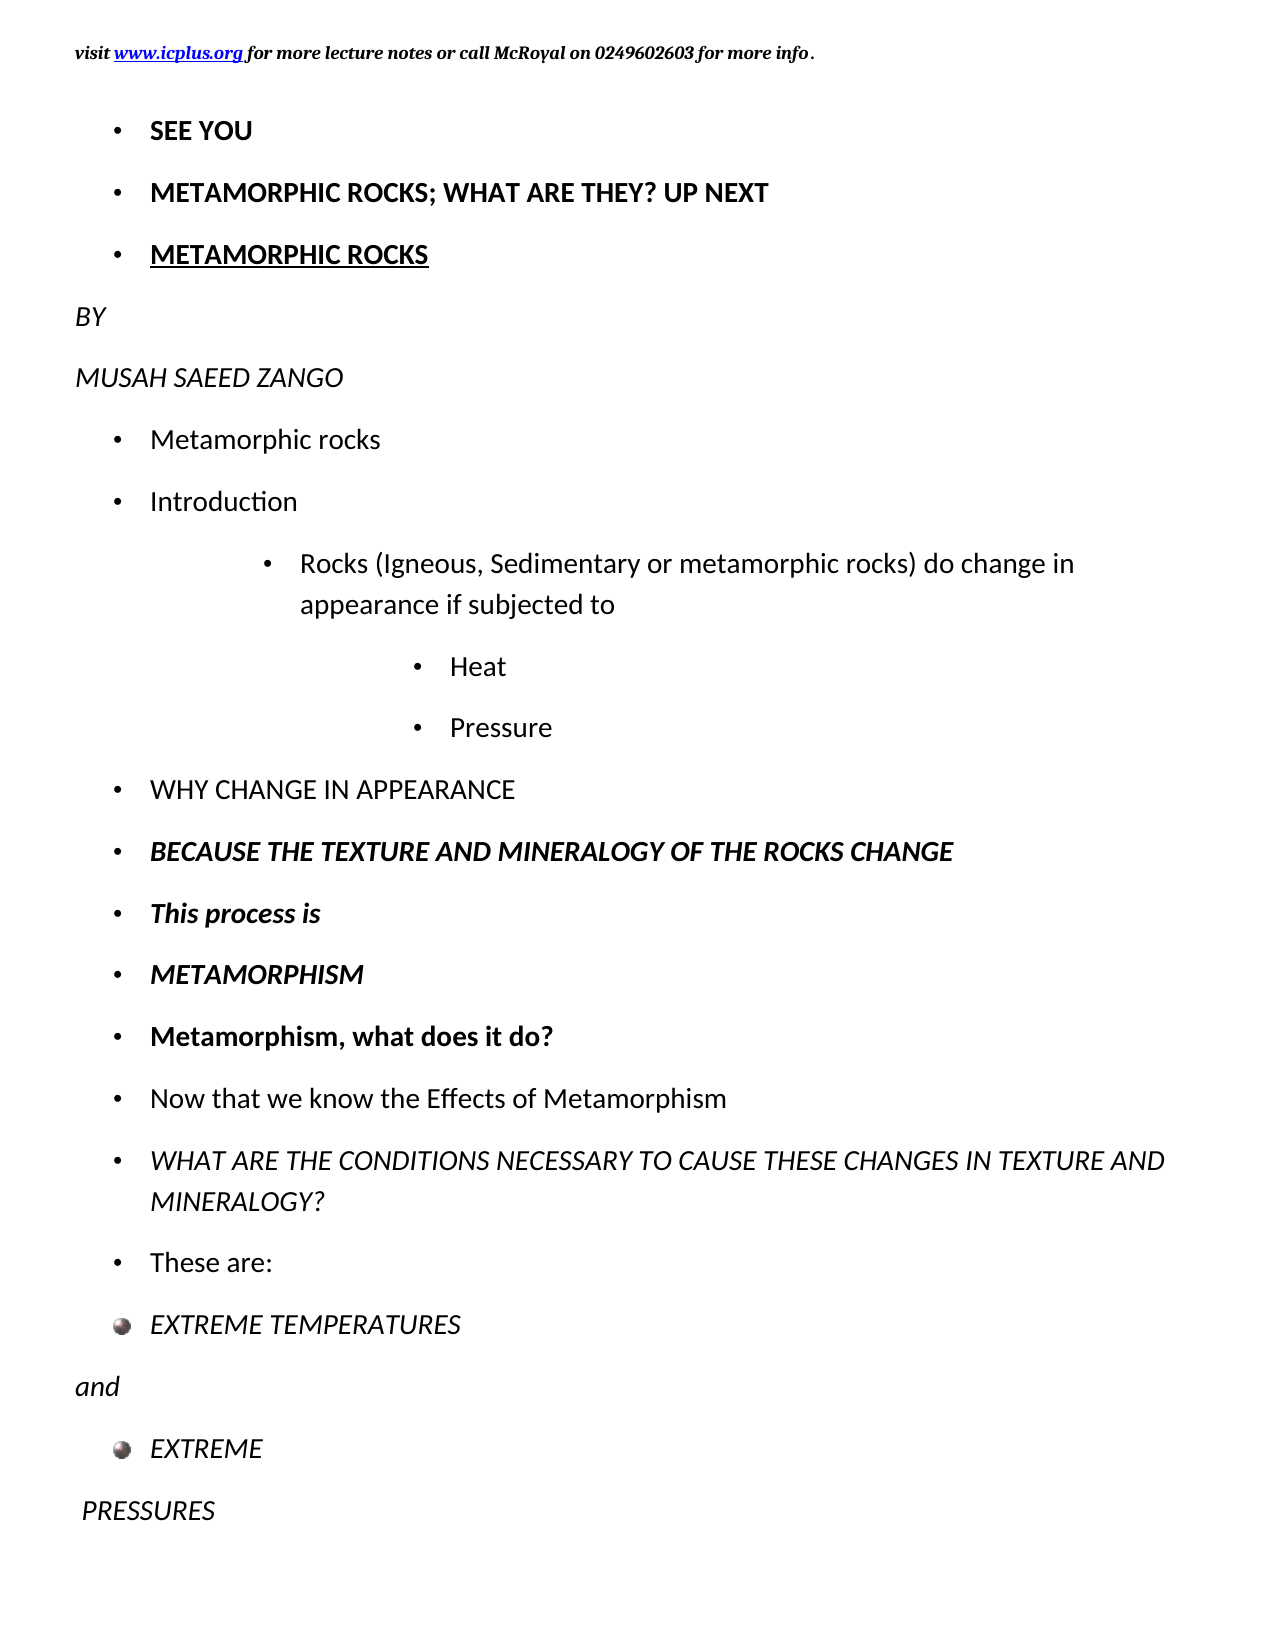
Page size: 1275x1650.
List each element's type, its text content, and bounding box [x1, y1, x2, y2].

list These are: [112, 1244, 1200, 1280]
list Metamorphic rocks [112, 421, 1200, 457]
list WHY CHANGE IN APPEARANCE [112, 771, 1200, 807]
list Now that we know the Effects of Metamorphism [112, 1080, 1200, 1116]
text BY [75, 298, 1200, 333]
list Introduction [112, 483, 1200, 519]
text PRESSURES [75, 1492, 1200, 1527]
list BECAUSE THE TEXTURE AND MINERALOGY OF THE ROCKS CHANGE [112, 833, 1200, 868]
list This process is [112, 895, 1200, 930]
list SEE YOU [112, 112, 1200, 148]
list METAMORPHISM [112, 956, 1200, 992]
list METAMORPHIC ROCKS; WHAT ARE THEY? UP NEXT [112, 174, 1200, 210]
list Pressure [412, 709, 1200, 745]
list EXTREME [112, 1430, 1200, 1465]
list Metamorphism, what does it do? [112, 1018, 1200, 1054]
list Heat [412, 648, 1200, 683]
text MUSAH SAEED ZANGO [75, 359, 1200, 395]
text and [75, 1368, 1200, 1404]
list Rocks (Igneous, Sedimentary or metamorphic rocks) do change in appearance if subjected to [262, 545, 1200, 621]
list EXTREME TEMPERATURES [112, 1306, 1200, 1342]
picture [113, 1441, 131, 1459]
list METAMORPHIC ROCKS [112, 236, 1200, 272]
list WHAT ARE THE CONDITIONS NECESSARY TO CAUSE THESE CHANGES IN TEXTURE AND MINERALOGY? [112, 1142, 1200, 1218]
picture [113, 1318, 131, 1335]
